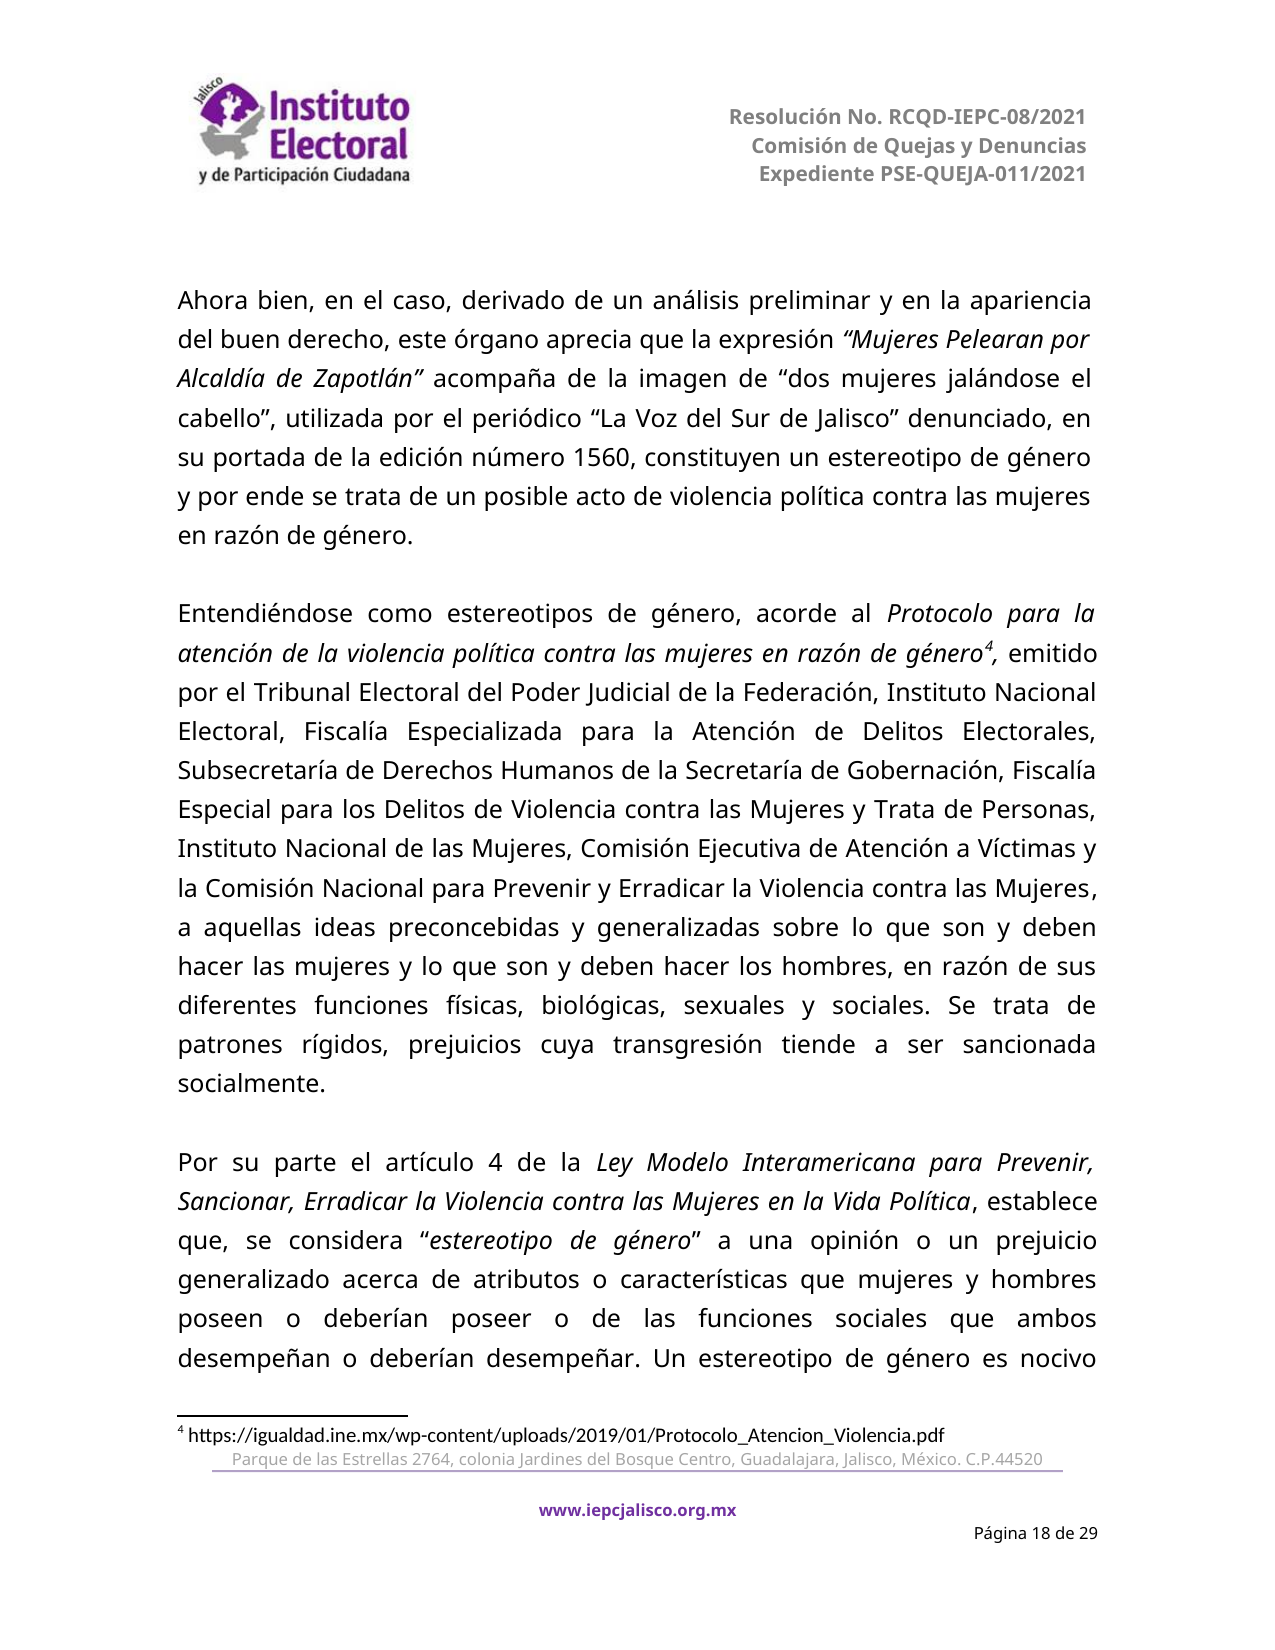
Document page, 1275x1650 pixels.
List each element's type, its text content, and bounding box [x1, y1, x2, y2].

text Ahora bien, en el caso, derivado de un análisis preliminar y en la apariencia del buen derecho, este órgano aprecia que la expresión “Mujeres Pelearan por Alcaldía de Zapotlán” acompaña de la imagen de “dos mujeres jalándose el cabello”, utilizada por el periódico “La Voz del Sur de Jalisco” denunciado, en su portada de la edición número 1560, constituyen un estereotipo de género y por ende se trata de un posible acto de violencia política contra las mujeres en razón de género. [177, 283, 1092, 552]
picture [188, 73, 417, 195]
text Entendiéndose como estereotipos de género, acorde al Protocolo para la atención de la violencia política contra las mujeres en razón de género, emitido por el Tribunal Electoral del Poder Judicial de la Federación, Instituto Nacional Electoral, Fiscalía Especializada para la Atención de Delitos Electorales, Subsecretaría de Derechos Humanos de la Secretaría de Gobernación, Fiscalía Especial para los Delitos de Violencia contra las Mujeres y Trata de Personas, Instituto Nacional de las Mujeres, Comisión Ejecutiva de Atención a Víctimas y la Comisión Nacional para Prevenir y Erradicar la Violencia contra las Mujeres, a aquellas ideas preconcebidas y generalizadas sobre lo que son y deben hacer las mujeres y lo que son y deben hacer los hombres, en razón de sus diferentes funciones físicas, biológicas, sexuales y sociales. Se trata de patrones rígidos, prejuicios cuya transgresión tiende a ser sancionada socialmente. [177, 596, 1098, 1100]
